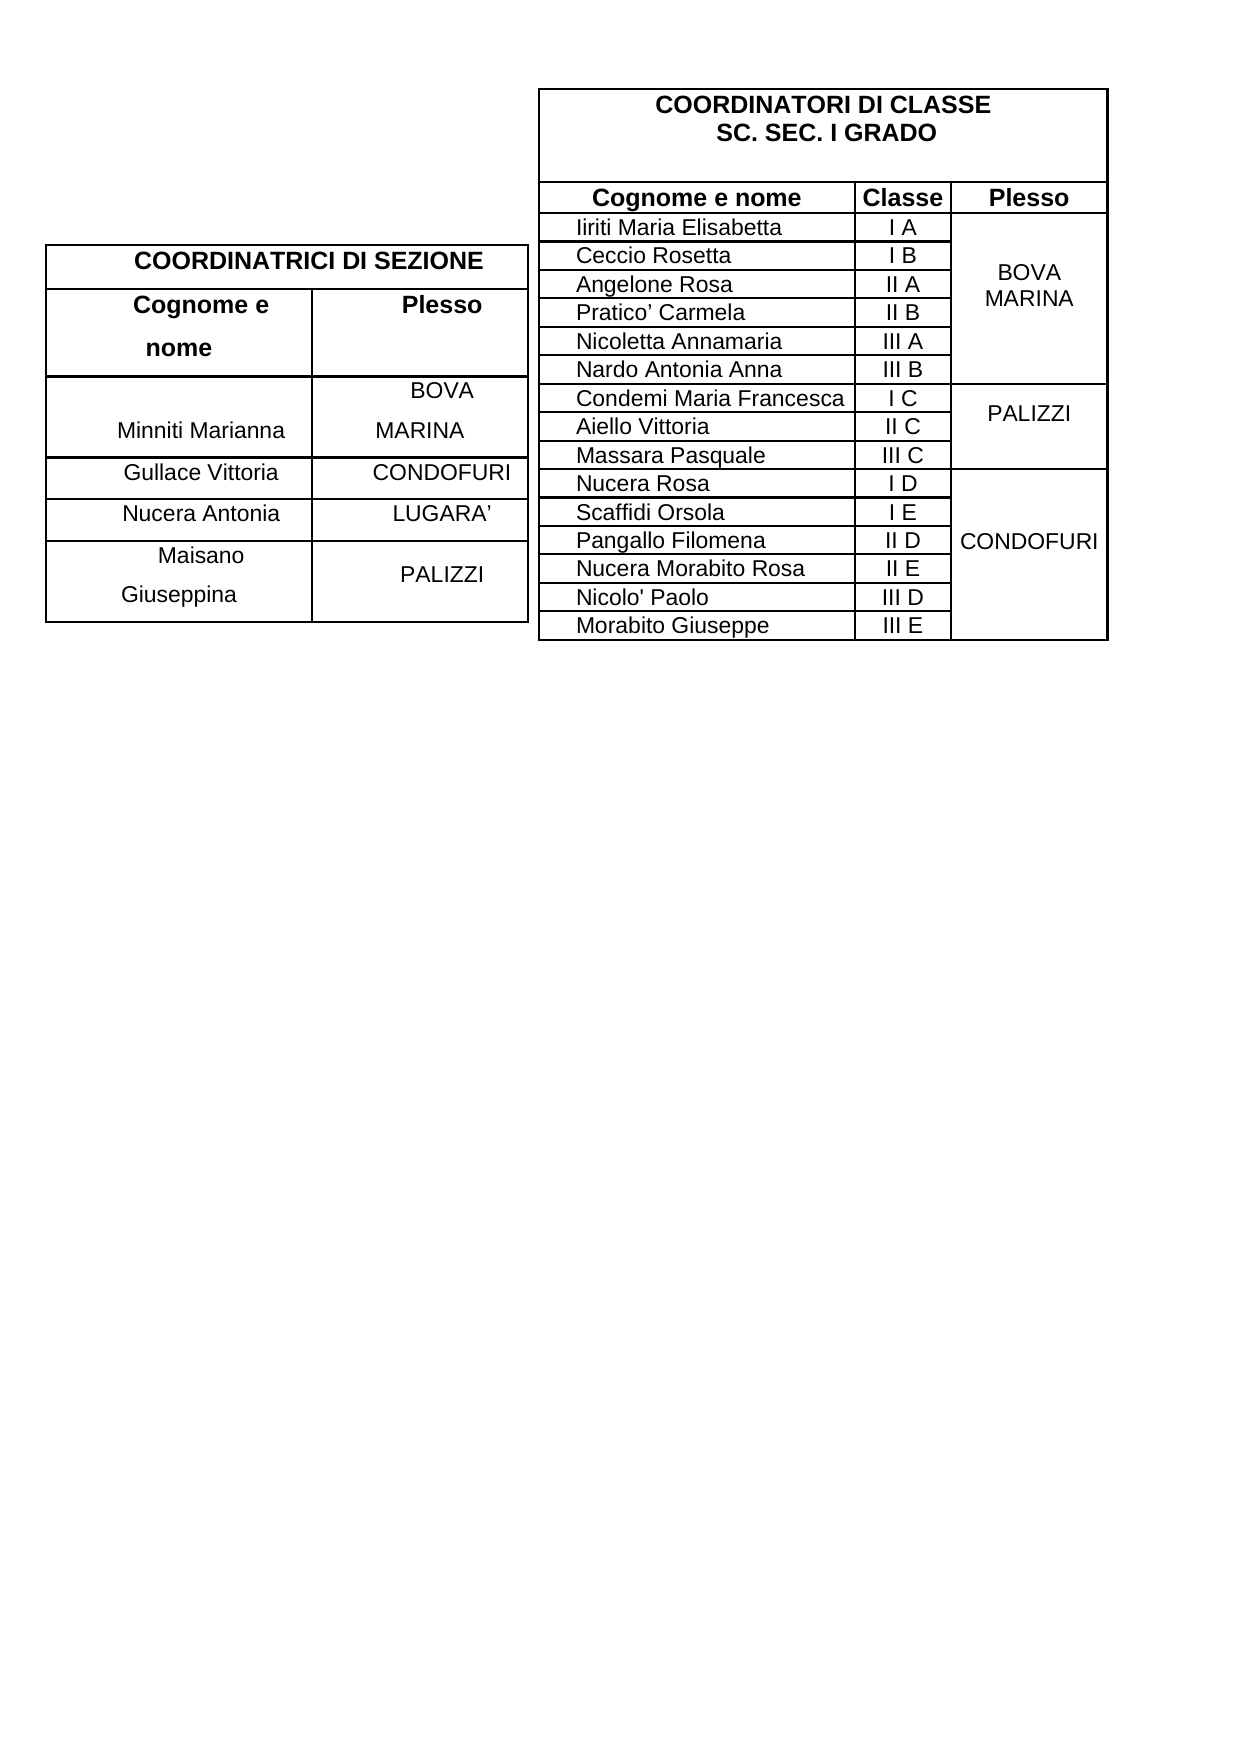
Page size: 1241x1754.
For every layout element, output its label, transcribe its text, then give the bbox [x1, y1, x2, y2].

table_cell Angelone Rosa [540, 271, 854, 297]
table_cell III C [856, 442, 950, 468]
table_cell Nucera Rosa [540, 470, 854, 496]
table_cell BOVA MARINA [952, 214, 1106, 383]
table_cell Massara Pasquale [540, 442, 854, 468]
table_cell Nucera Morabito Rosa [540, 555, 854, 582]
table_cell Gullace Vittoria [47, 459, 311, 498]
table_cell Pratico’ Carmela [540, 299, 854, 326]
table_cell PALIZZI [313, 542, 527, 621]
table_cell Nucera Antonia [47, 500, 311, 539]
table_cell III D [856, 584, 950, 610]
table_cell Classe [856, 183, 950, 212]
table_cell Plesso [313, 290, 527, 375]
table_cell Aiello Vittoria [540, 413, 854, 439]
table_cell II B [856, 299, 950, 326]
table_cell Cognome e nome [540, 183, 854, 212]
table_cell III E [856, 612, 950, 638]
table_cell I E [856, 499, 950, 525]
table_cell I B [856, 243, 950, 269]
table_cell LUGARA’ [313, 500, 527, 539]
table_cell Iiriti Maria Elisabetta [540, 214, 854, 240]
table_cell CONDOFURI [952, 470, 1106, 638]
table_cell Cognome e nome [47, 290, 311, 375]
table_cell CONDOFURI [313, 459, 527, 498]
table_cell Scaffidi Orsola [540, 499, 854, 525]
table_cell Pangallo Filomena [540, 527, 854, 553]
table_cell Ceccio Rosetta [540, 243, 854, 269]
table_cell Nicolo' Paolo [540, 584, 854, 610]
table_cell I D [856, 470, 950, 496]
table_cell Minniti Marianna [47, 378, 311, 456]
table_cell II C [856, 413, 950, 439]
table_cell Morabito Giuseppe [540, 612, 854, 638]
table_header COORDINATORI DI CLASSE SC. SEC. I GRADO [540, 90, 1106, 181]
table_cell Condemi Maria Francesca [540, 385, 854, 411]
table_cell BOVA MARINA [313, 378, 527, 456]
table_cell PALIZZI [952, 385, 1106, 468]
table_cell III A [856, 328, 950, 354]
table_cell Nicoletta Annamaria [540, 328, 854, 354]
table_cell II E [856, 555, 950, 582]
table_cell I A [856, 214, 950, 240]
table_cell I C [856, 385, 950, 411]
table_cell II A [856, 271, 950, 297]
table_cell Plesso [952, 183, 1106, 212]
table_cell Nardo Antonia Anna [540, 356, 854, 383]
table_cell III B [856, 356, 950, 383]
table_header COORDINATRICI DI SEZIONE [47, 246, 527, 288]
table_cell Maisano Giuseppina [47, 542, 311, 621]
table_cell II D [856, 527, 950, 553]
